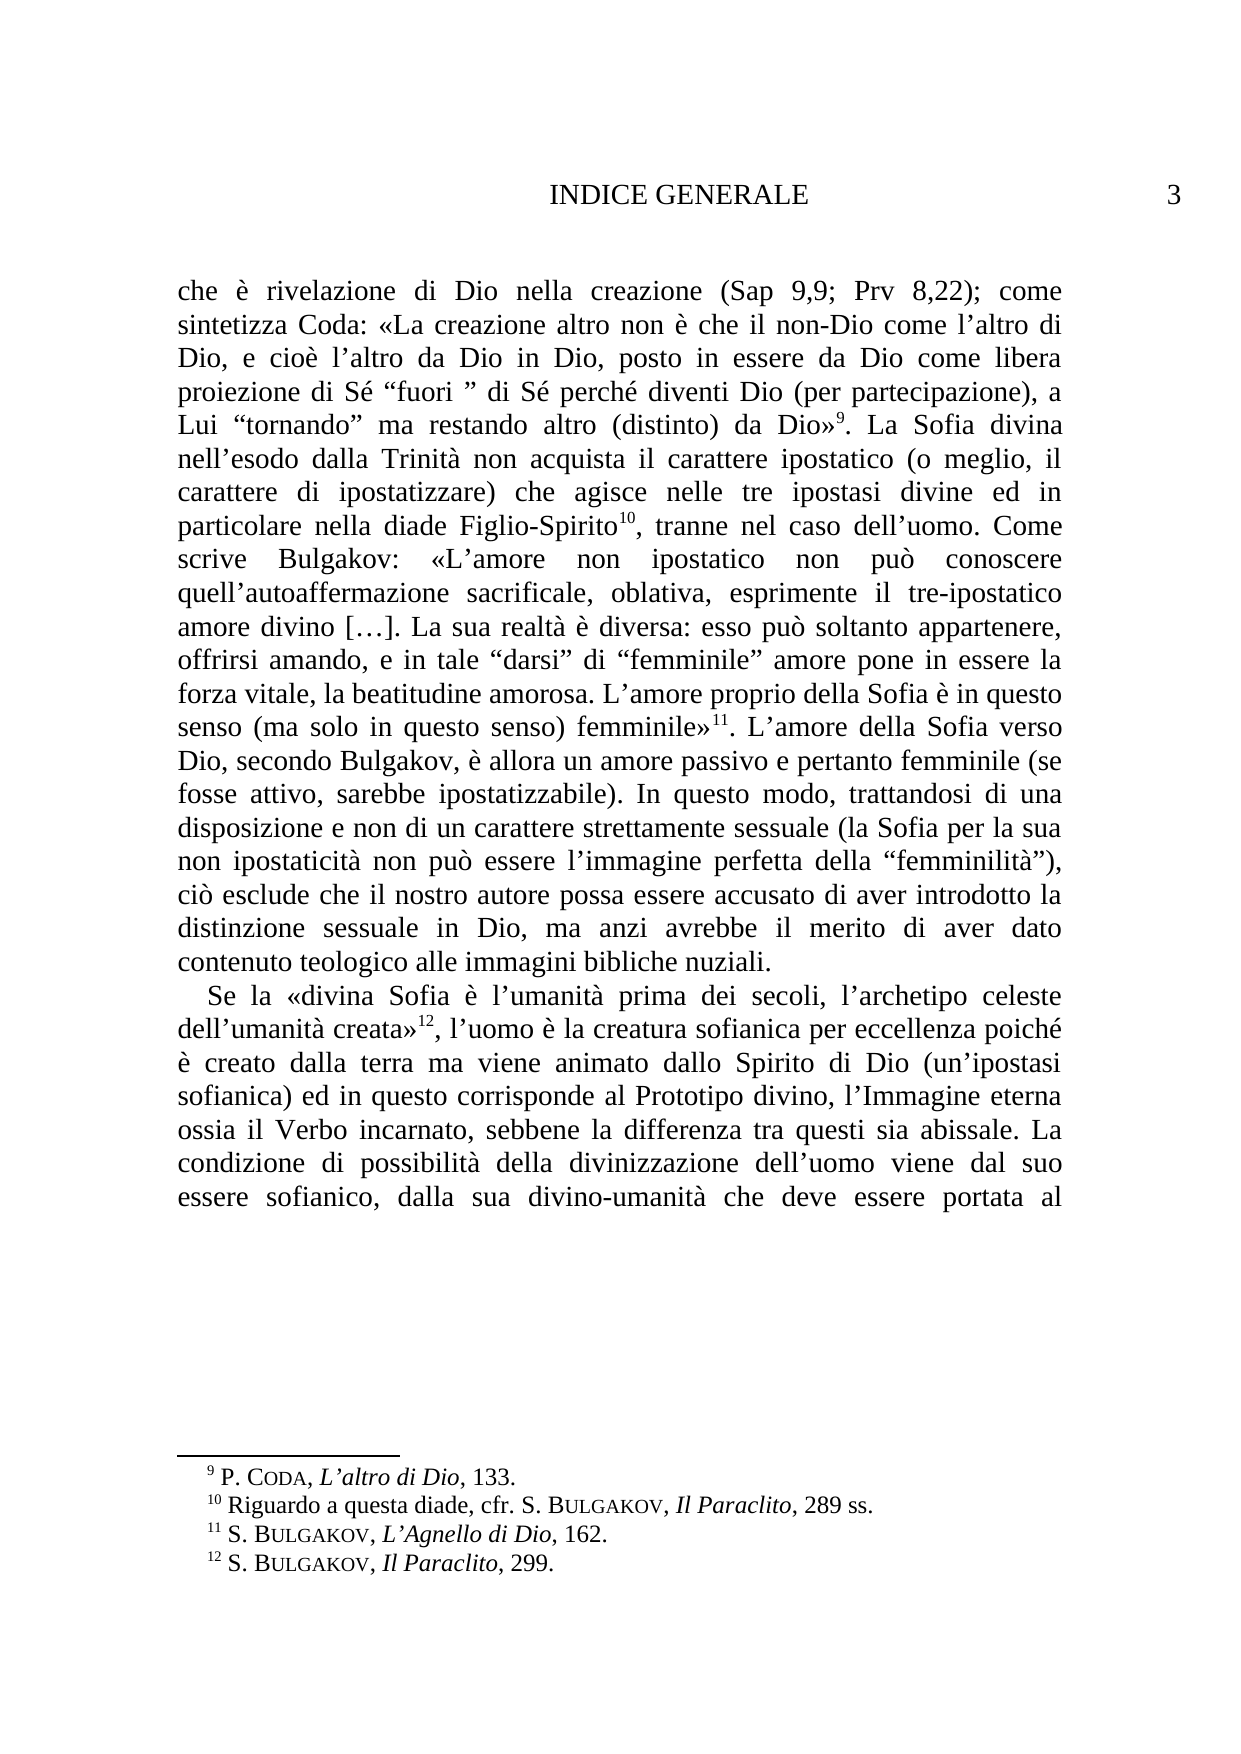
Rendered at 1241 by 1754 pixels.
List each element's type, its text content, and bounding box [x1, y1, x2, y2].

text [177, 978, 1063, 1246]
text È difficile sintetizzare in una proposizione il concetto di sofiologia in Bulgakov, per una serie di motivi: in primis a causa della molteplicità di definizioni che autori prima di lui hanno fornito e di cui daremo notizia (si pensi a V. Solov’ëv e P. Florenskij); ancora, a causa delle diverse sfumature con cui il nostro autore stesso ha affrontato tale argomento e inoltre per via delle difficoltà oggettive riguardo alla trattazione di un tema che sembra essere più una metodologia teologica che una dottrina specifica. Il concetto di Sofia trae origine dai libri biblici della Sapienza e dei Proverbi; la Sofia divina è l’autoestrinsecazione di Dio che lo manifesta, è la forza vitale mediante il quale egli pone altro in sé e crea l’altro da sé. Come afferma l’autore: «La sofiologia non è tanto una dottrina sulle idee, quali archetipi delle cose, quanto piuttosto una dottrina sull’autorivelazione della Santa Trinità, e soltanto in un secondo tempo una dottrina sulla sua rivelazione nel creato». La dottrina sulla Sofia in Bulgakov conosce un’evoluzione riguardo alla ipostaticità della medesima: in La luce senza tramonto egli afferma che la Sofia è «una quarta ipostasi», la quale non aumenta la trinità in una “quaternità”, ma funge da principio polipostatico per le altre ipostasi sofianiche che seguiranno; tali asserzioni, dogmaticamente forti, verranno sfumate nelle opere successive quando, pur condividendo l’ousia divina, la Sofia divina non sarà descritta come una quarta ipostasi, ma come ciò mediante il quale il Padre (il “monarca” della Trinità, inteso etimologicamente come principio della divinità) conosce se stesso nell’ipostatizzazione del Logos e dello Spirito Santo, pur non coincidendo con le due ipostasi; essa può essere pensata infine come una tendenza all’ipostaticità. Oltre all’aspetto principalmente intratrinitario, la Sapienza divina, proprio per questa proprietà di exitus che possiede, è naturalmente aperta all’“altro da Dio”, ossia la creazione in generale. Nella terza parte de La luce senza tramonto, dopo la disquisizione sul mondo Bulgakov affronta propriamente il discorso sull’uomo, che nell’intera creazione rappresenta un unicuum. Tra il creatore e la creatura vi è certamente una differenza ontologica ma non estraneità: Dio ponendo altro da sé lo ha posto dentro di sé (è la dottrina del panenteismo – il tutto-in-Dio – in opposizione al panteismo, nel quale tutto è Dio, ossia nulla è Dio). Alla Sofia increata intratrinitaria corrisponde dunque la Sofia creata che è rivelazione di Dio nella creazione (Sap 9,9; Prv 8,22); come sintetizza Coda: «La creazione altro non è che il non-Dio come l’altro di Dio, e cioè l’altro da Dio in Dio, posto in essere da Dio come libera proiezione di Sé “fuori ” di Sé perché diventi Dio (per partecipazione), a Lui “tornando” ma restando altro (distinto) da Dio». La Sofia divina nell’esodo dalla Trinità non acquista il carattere ipostatico (o meglio, il carattere di ipostatizzare) che agisce nelle tre ipostasi divine ed in particolare nella diade Figlio-Spirito, tranne nel caso dell’uomo. Come scrive Bulgakov: «L’amore non ipostatico non può conoscere quell’autoaffermazione sacrificale, oblativa, esprimente il tre-ipostatico amore divino […]. La sua realtà è diversa: esso può soltanto appartenere, offrirsi amando, e in tale “darsi” di “femminile” amore pone in essere la forza vitale, la beatitudine amorosa. L’amore proprio della Sofia è in questo senso (ma solo in questo senso) femminile». L’amore della Sofia verso Dio, secondo Bulgakov, è allora un amore passivo e pertanto femminile (se fosse attivo, sarebbe ipostatizzabile). In questo modo, trattandosi di una disposizione e non di un carattere strettamente sessuale (la Sofia per la sua non ipostaticità non può essere l’immagine perfetta della “femminilità”), ciò esclude che il nostro autore possa essere accusato di aver introdotto la distinzione sessuale in Dio, ma anzi avrebbe il merito di aver dato contenuto teologico alle immagini bibliche nuziali. [177, 273, 1063, 978]
